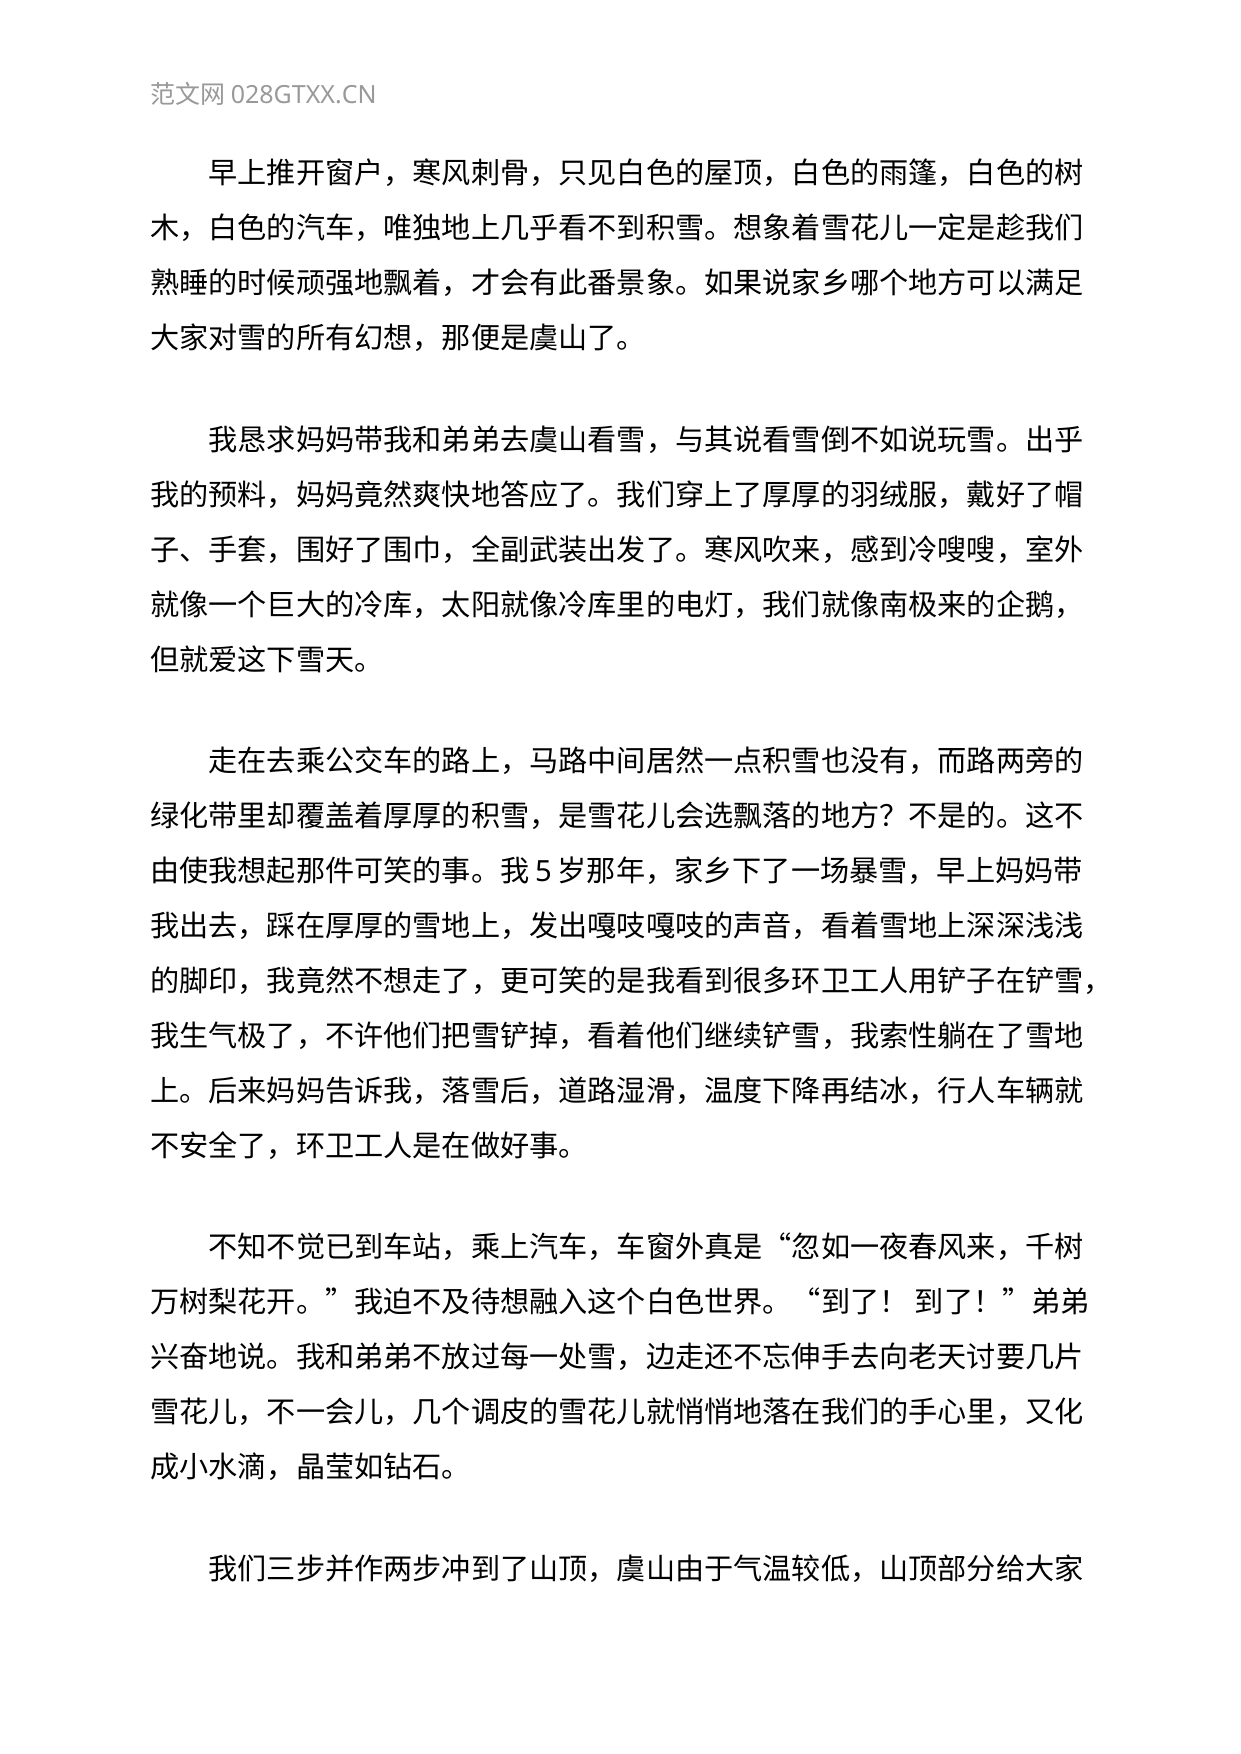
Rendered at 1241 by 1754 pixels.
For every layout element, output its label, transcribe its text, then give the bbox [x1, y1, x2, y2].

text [150, 1545, 1090, 1588]
text 不知不觉已到车站，乘上汽车，车窗外真是“忽如一夜春风来，千树万树梨花开。”我迫不及待想融入这个白色世界。“到了！ 到了！”弟弟兴奋地说。我和弟弟不放过每一处雪，边走还不忘伸手去向老天讨要几片雪花儿，不一会儿，几个调皮的雪花儿就悄悄地落在我们的手心里，又化成小水滴，晶莹如钻石。 [150, 1224, 1090, 1486]
text 早上推开窗户，寒风刺骨，只见白色的屋顶，白色的雨篷，白色的树木，白色的汽车，唯独地上几乎看不到积雪。想象着雪花儿一定是趁我们熟睡的时候顽强地飘着，才会有此番景象。如果说家乡哪个地方可以满足大家对雪的所有幻想，那便是虞山了。 [150, 150, 1090, 357]
text 走在去乘公交车的路上，马路中间居然一点积雪也没有，而路两旁的绿化带里却覆盖着厚厚的积雪，是雪花儿会选飘落的地方？不是的。这不由使我想起那件可笑的事。我5岁那年，家乡下了一场暴雪，早上妈妈带我出去，踩在厚厚的雪地上，发出嘎吱嘎吱的声音，看着雪地上深深浅浅的脚印，我竟然不想走了，更可笑的是我看到很多环卫工人用铲子在铲雪，我生气极了，不许他们把雪铲掉，看着他们继续铲雪，我索性躺在了雪地上。后来妈妈告诉我，落雪后，道路湿滑，温度下降再结冰，行人车辆就不安全了，环卫工人是在做好事。 [150, 738, 1090, 1164]
text 我恳求妈妈带我和弟弟去虞山看雪，与其说看雪倒不如说玩雪。出乎我的预料，妈妈竟然爽快地答应了。我们穿上了厚厚的羽绒服，戴好了帽子、手套，围好了围巾，全副武装出发了。寒风吹来，感到冷嗖嗖，室外就像一个巨大的冷库，太阳就像冷库里的电灯，我们就像南极来的企鹅，但就爱这下雪天。 [150, 416, 1090, 678]
